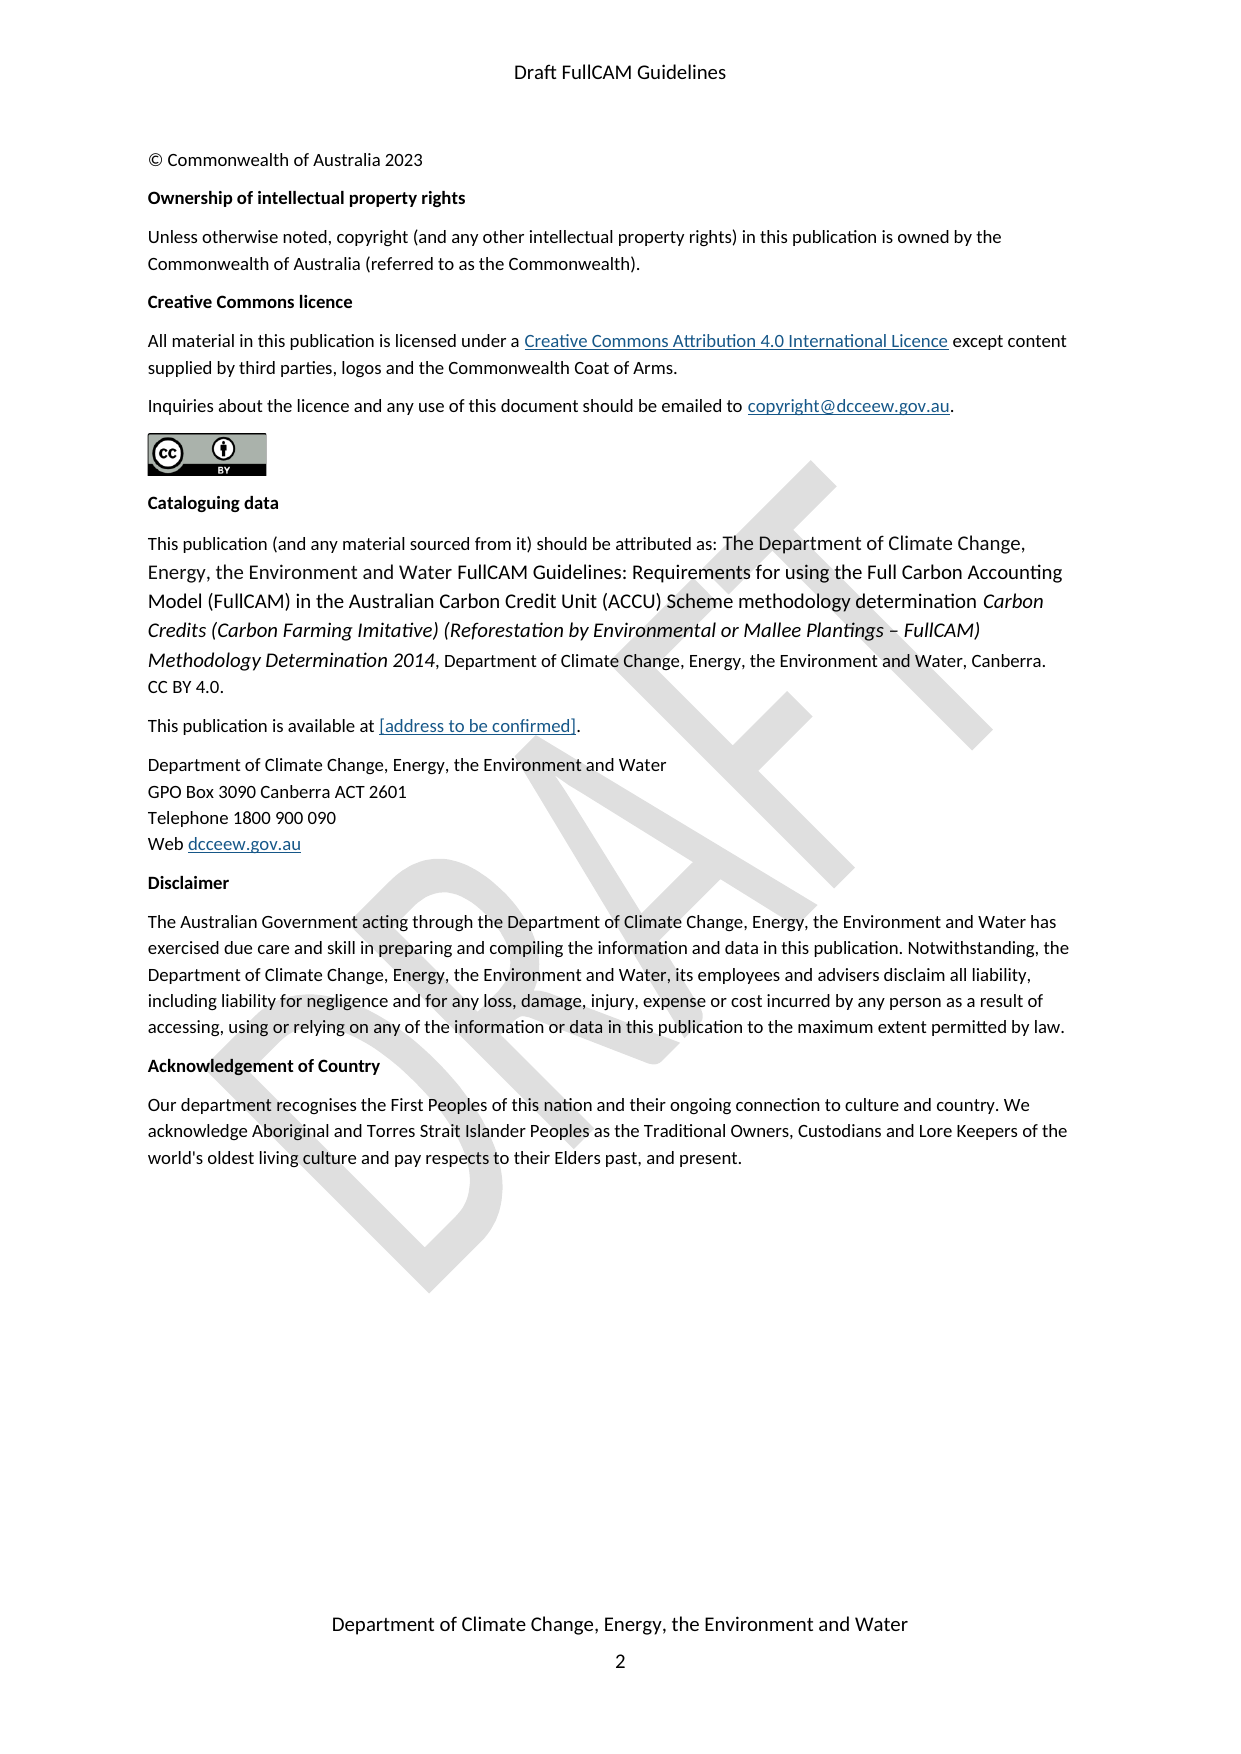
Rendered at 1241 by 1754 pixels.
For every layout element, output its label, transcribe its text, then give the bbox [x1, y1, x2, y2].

text Our department recognises the First Peoples of this nation and their ongoing connection to culture and country. We acknowledge Aboriginal and Torres Strait Islander Peoples as the Traditional Owners, Custodians and Lore Keepers of the world's oldest living culture and pay respects to their Elders past, and present. [148, 1093, 1092, 1169]
text The Australian Government acting through the Department of Climate Change, Energy, the Environment and Water has exercised due care and skill in preparing and compiling the information and data in this publication. Notwithstanding, the Department of Climate Change, Energy, the Environment and Water, its employees and advisers disclaim all liability, including liability for negligence and for any loss, damage, injury, expense or cost incurred by any person as a result of accessing, using or relying on any of the information or data in this publication to the maximum extent permitted by law. [148, 910, 1092, 1038]
text Web dcceew.gov.au [148, 832, 1092, 855]
text This publication is available at [address to be confirmed]. [148, 714, 1092, 737]
text Disclaimer [148, 871, 1092, 894]
text Cataloguing data [148, 491, 1092, 514]
picture [147, 433, 267, 476]
text Creative Commons licence [148, 291, 1092, 313]
text Ownership of intellectual property rights [148, 187, 1092, 209]
text This publication (and any material sourced from it) should be attributed as: The Department of Climate Change, Energy, the Environment and Water FullCAM Guidelines: Requirements for using the Full Carbon Accounting Model (FullCAM) in the Australian Carbon Credit Unit (ACCU) Scheme methodology determination Carbon Credits (Carbon Farming Imitative) (Reforestation by Environmental or Mallee Plantings – FullCAM) Methodology Determination 2014, Department of Climate Change, Energy, the Environment and Water, Canberra. CC BY 4.0. [148, 530, 1092, 699]
text Department of Climate Change, Energy, the Environment and Water [148, 753, 1092, 776]
text All material in this publication is licensed under a Creative Commons Attribution 4.0 International Licence except content supplied by third parties, logos and the Commonwealth Coat of Arms. [148, 329, 1092, 379]
text Telephone 1800 900 090 [148, 806, 1092, 829]
text Inquiries about the licence and any use of this document should be emailed to copyright@dcceew.gov.au. [148, 395, 1092, 418]
text Unless otherwise noted, copyright (and any other intellectual property rights) in this publication is owned by the Commonwealth of Australia (referred to as the Commonwealth). [148, 225, 1092, 275]
text Acknowledgement of Country [148, 1054, 1092, 1077]
text © Commonwealth of Australia 2023 [148, 148, 1092, 171]
text GPO Box 3090 Canberra ACT 2601 [148, 780, 1092, 803]
